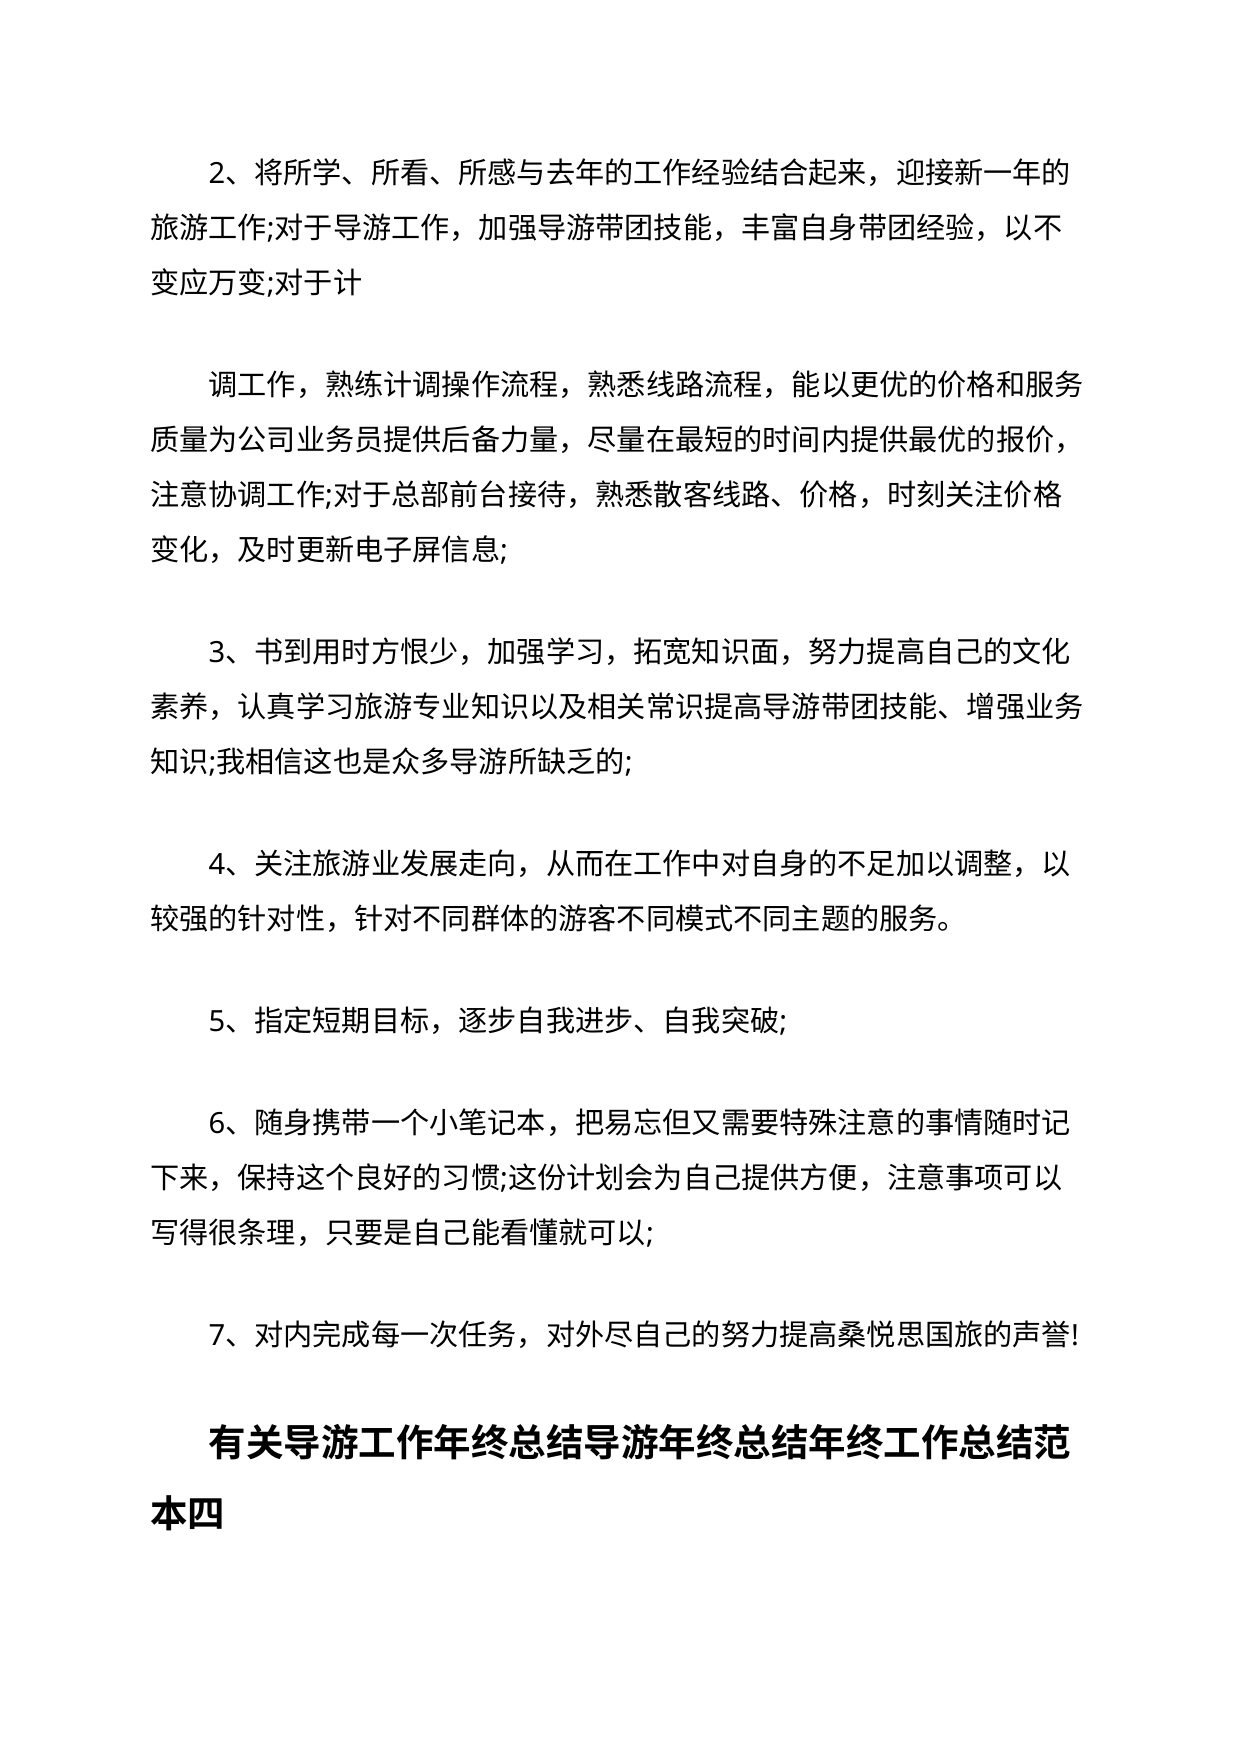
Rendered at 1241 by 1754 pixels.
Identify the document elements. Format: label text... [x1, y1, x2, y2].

text 3、书到用时方恨少，加强学习，拓宽知识面，努力提高自己的文化素养，认真学习旅游专业知识以及相关常识提高导游带团技能、增强业务知识;我相信这也是众多导游所缺乏的; [150, 629, 1090, 781]
text 有关导游工作年终总结导游年终总结年终工作总结范本四 [150, 1413, 1090, 1538]
text 调工作，熟练计调操作流程，熟悉线路流程，能以更优的价格和服务质量为公司业务员提供后备力量，尽量在最短的时间内提供最优的报价，注意协调工作;对于总部前台接待，熟悉散客线路、价格，时刻关注价格变化，及时更新电子屏信息; [150, 362, 1090, 569]
text 2、将所学、所看、所感与去年的工作经验结合起来，迎接新一年的旅游工作;对于导游工作，加强导游带团技能，丰富自身带团经验，以不变应万变;对于计 [150, 150, 1090, 302]
text 6、随身携带一个小笔记本，把易忘但又需要特殊注意的事情随时记下来，保持这个良好的习惯;这份计划会为自己提供方便，注意事项可以写得很条理，只要是自己能看懂就可以; [150, 1099, 1090, 1252]
text 4、关注旅游业发展走向，从而在工作中对自身的不足加以调整，以较强的针对性，针对不同群体的游客不同模式不同主题的服务。 [150, 841, 1090, 938]
text 7、对内完成每一次任务，对外尽自己的努力提高桑悦思国旅的声誉! [150, 1311, 1090, 1354]
text 5、指定短期目标，逐步自我进步、自我突破; [150, 997, 1090, 1040]
